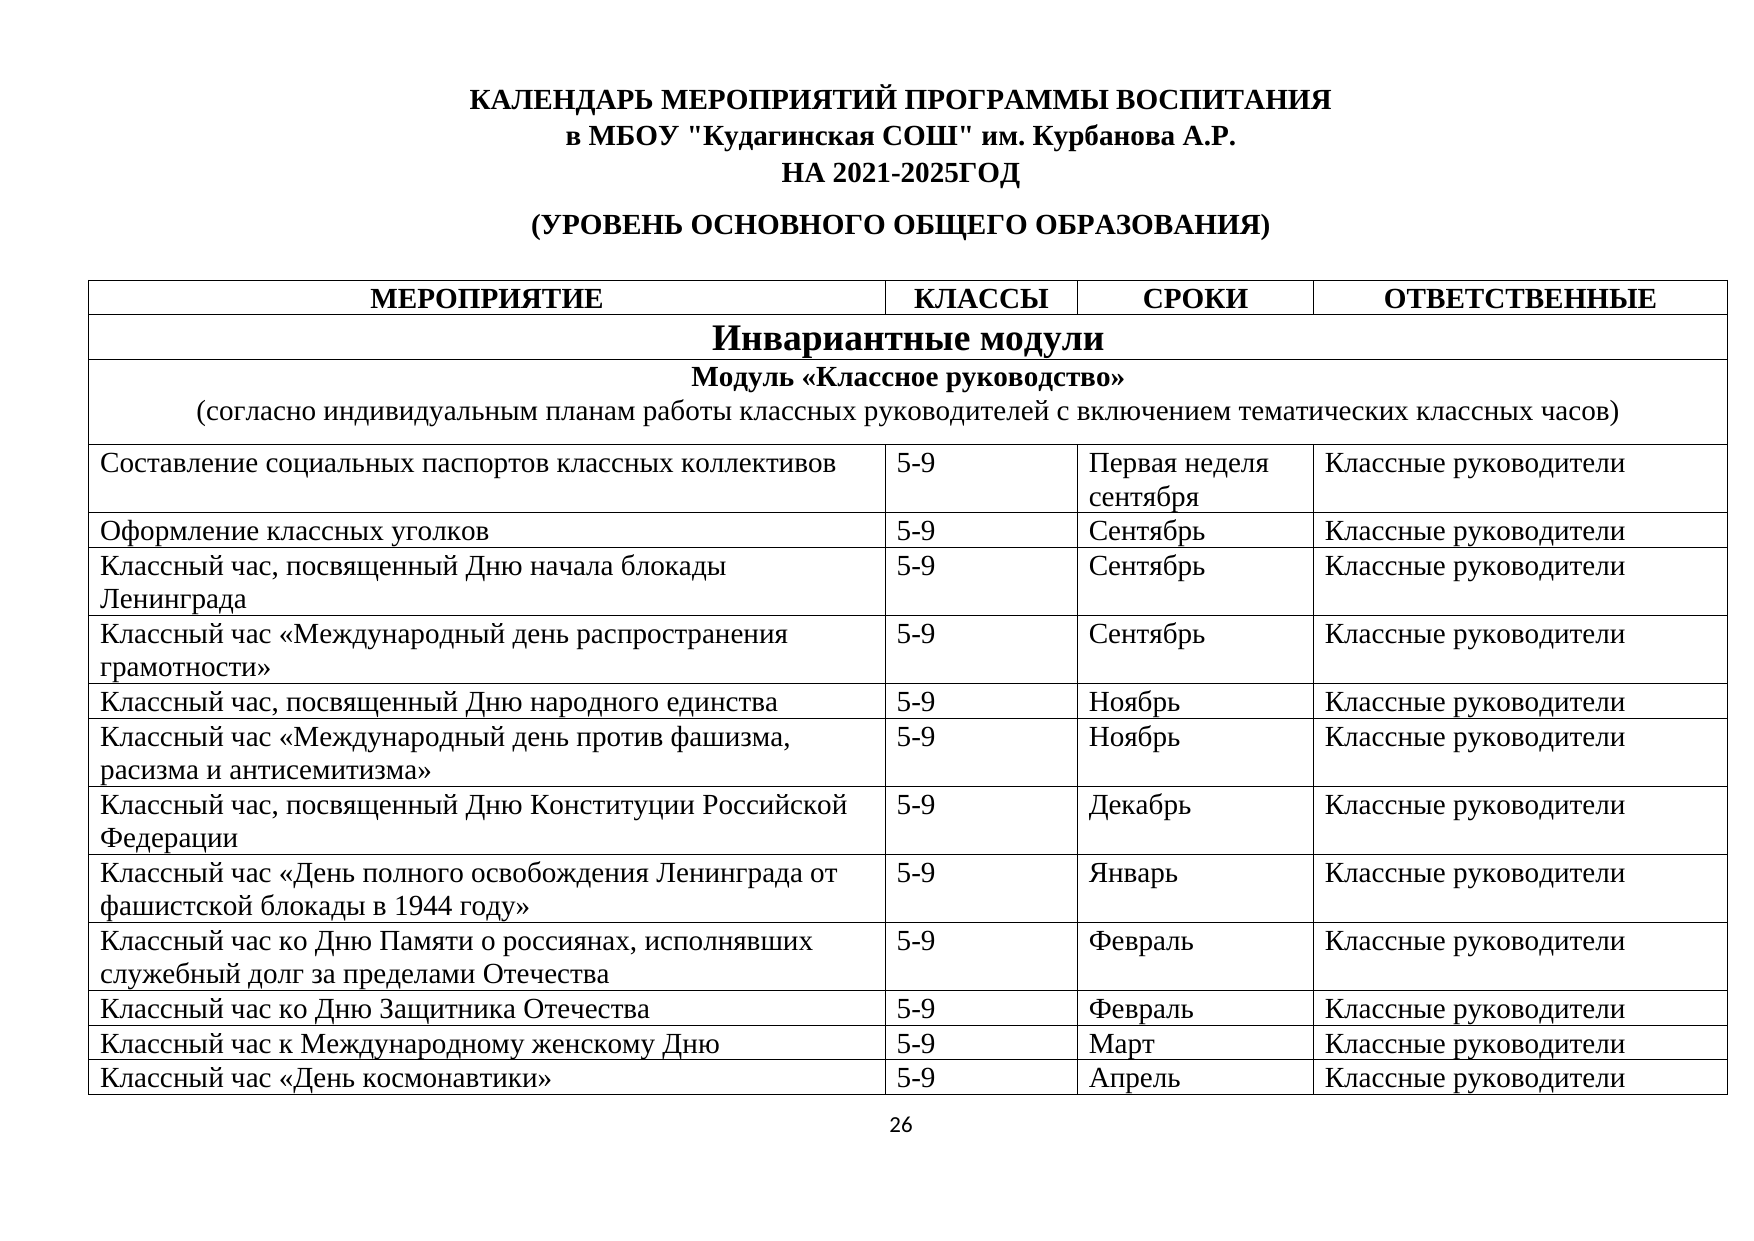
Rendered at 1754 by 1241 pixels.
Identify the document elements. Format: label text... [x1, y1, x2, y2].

table_cell Классный час, посвященный Дню народного единства [89, 684, 885, 718]
table_cell 5-9 [886, 616, 1077, 683]
table_cell Март [1078, 1026, 1313, 1059]
table_cell Инвариантные модули [89, 315, 1727, 358]
table_cell Первая неделя сентября [1078, 445, 1313, 512]
table_cell Сентябрь [1078, 548, 1313, 615]
text (УРОВЕНЬ ОСНОВНОГО ОБЩЕГО ОБРАЗОВАНИЯ) [89, 207, 1713, 241]
table_cell 5-9 [886, 684, 1077, 718]
table_header КЛАССЫ [886, 281, 1077, 314]
table_cell Апрель [1078, 1060, 1313, 1094]
table_cell 5-9 [886, 1060, 1077, 1094]
table_cell Классный час ко Дню Памяти о россиянах, исполнявших служебный долг за пределами Отечества [89, 923, 885, 990]
table_cell Классные руководители [1314, 684, 1727, 718]
table_cell Январь [1078, 855, 1313, 922]
table_cell Классные руководители [1314, 787, 1727, 854]
table_cell 5-9 [886, 855, 1077, 922]
table_cell Классный час к Международному женскому Дню [89, 1026, 885, 1059]
table_cell 5-9 [886, 513, 1077, 547]
table_cell 5-9 [886, 445, 1077, 512]
table_cell Ноябрь [1078, 684, 1313, 718]
table_cell Февраль [1078, 923, 1313, 990]
table_cell Классные руководители [1314, 991, 1727, 1025]
table_cell Классный час «День космонавтики» [89, 1060, 885, 1094]
table_cell Классный час «Международный день против фашизма, расизма и антисемитизма» [89, 719, 885, 786]
table_cell 5-9 [886, 1026, 1077, 1059]
table_cell Классные руководители [1314, 513, 1727, 547]
table_cell 5-9 [886, 923, 1077, 990]
table_cell Классные руководители [1314, 1026, 1727, 1059]
table_cell 5-9 [886, 991, 1077, 1025]
table_cell Сентябрь [1078, 513, 1313, 547]
table_cell Классный час «День полного освобождения Ленинграда от фашистской блокады в 1944 году» [89, 855, 885, 922]
table_cell Модуль «Классное руководство» (согласно индивидуальным планам работы классных руководителей с включением тематических классных часов) [89, 360, 1727, 444]
table_cell 5-9 [886, 787, 1077, 854]
text КАЛЕНДАРЬ МЕРОПРИЯТИЙ ПРОГРАММЫ ВОСПИТАНИЯ в МБОУ "Кудагинская СОШ" им. Курбанова А.Р. НА 2021-2025ГОД [89, 82, 1713, 188]
table_cell Составление социальных паспортов классных коллективов [89, 445, 885, 512]
table_header СРОКИ [1078, 281, 1313, 314]
table_cell Классный час, посвященный Дню начала блокады Ленинграда [89, 548, 885, 615]
table_cell Классные руководители [1314, 616, 1727, 683]
table_cell Февраль [1078, 991, 1313, 1025]
table_header МЕРОПРИЯТИЕ [89, 281, 885, 314]
table_cell Сентябрь [1078, 616, 1313, 683]
table_cell Классный час, посвященный Дню Конституции Российской Федерации [89, 787, 885, 854]
table_cell Оформление классных уголков [89, 513, 885, 547]
table_cell Классные руководители [1314, 719, 1727, 786]
table_cell Классный час «Международный день распространения грамотности» [89, 616, 885, 683]
table_cell Классные руководители [1314, 923, 1727, 990]
table_cell 5-9 [886, 548, 1077, 615]
table_cell Ноябрь [1078, 719, 1313, 786]
table_cell Классный час ко Дню Защитника Отечества [89, 991, 885, 1025]
table_cell Декабрь [1078, 787, 1313, 854]
table_header ОТВЕТСТВЕННЫЕ [1314, 281, 1727, 314]
table_cell Классные руководители [1314, 548, 1727, 615]
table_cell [1314, 1060, 1727, 1094]
table_cell Классные руководители [1314, 445, 1727, 512]
table_cell 5-9 [886, 719, 1077, 786]
table_cell Классные руководители [1314, 855, 1727, 922]
